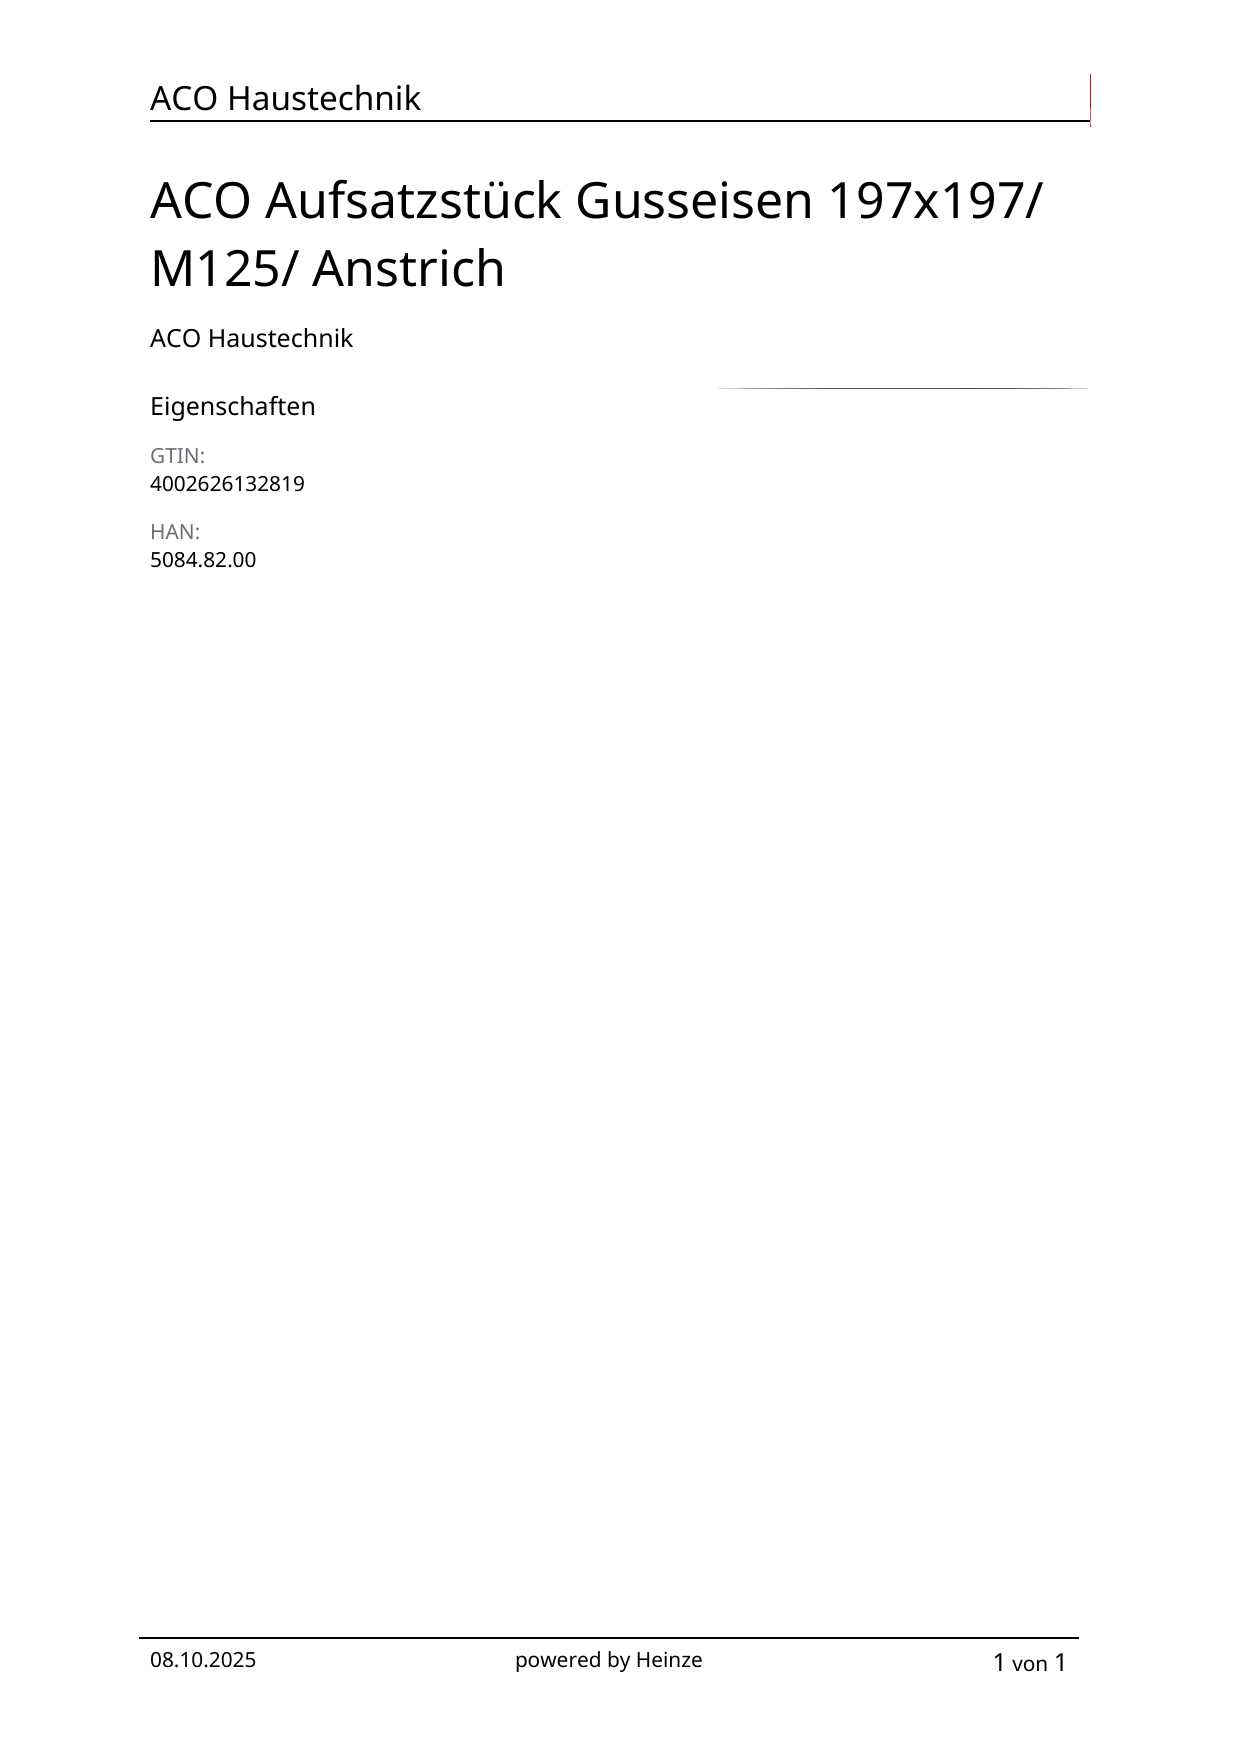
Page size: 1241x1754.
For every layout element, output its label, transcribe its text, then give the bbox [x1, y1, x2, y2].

text Eigenschaften [150, 388, 1090, 422]
text 5084.82.00 [150, 545, 1090, 574]
text HAN: [150, 517, 1090, 545]
text ACO Aufsatzstück Gusseisen 197x197/ M125/ Anstrich [150, 165, 1090, 301]
text GTIN: [150, 441, 1090, 469]
text 4002626132819 [150, 469, 1090, 498]
text ACO Haustechnik [150, 320, 1090, 354]
